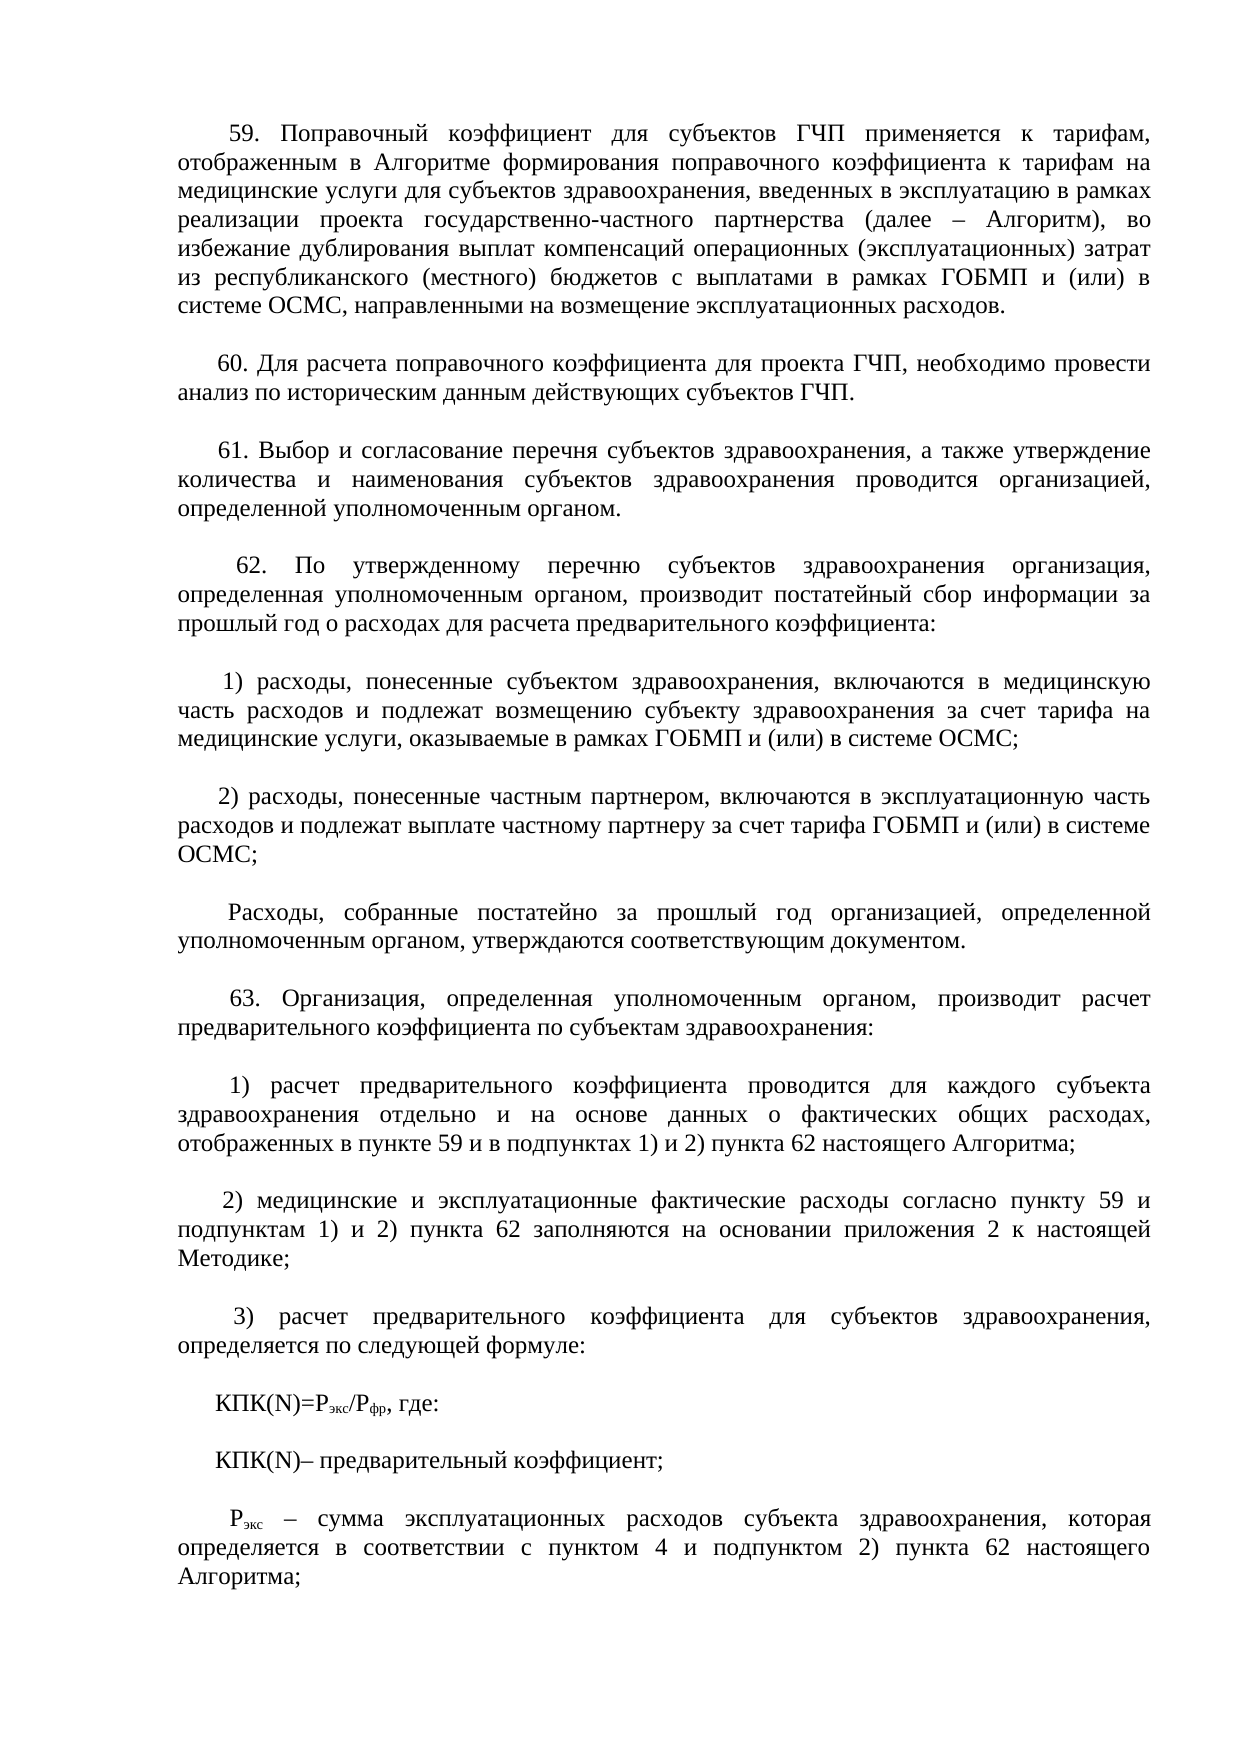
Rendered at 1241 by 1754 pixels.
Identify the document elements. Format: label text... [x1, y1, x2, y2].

text Расходы, собранные постатейно за прошлый год организацией, определенной уполномоченным органом, утверждаются соответствующим документом. [177, 897, 1152, 954]
text 62. По утвержденному перечню субъектов здравоохранения организация, определенная уполномоченным органом, производит постатейный сбор информации за прошлый год о расходах для расчета предварительного коэффициента: [177, 551, 1152, 637]
text КПК(N)– предварительный коэффициент; [177, 1446, 1152, 1474]
text 1) расходы, понесенные субъектом здравоохранения, включаются в медицинскую часть расходов и подлежат возмещению субъекту здравоохранения за счет тарифа на медицинские услуги, оказываемые в рамках ГОБМП и (или) в системе ОСМС; [177, 666, 1152, 752]
text Рэкс – сумма эксплуатационных расходов субъекта здравоохранения, которая определяется в соответствии с пунктом 4 и подпунктом 2) пункта 62 настоящего Алгоритма; [177, 1503, 1152, 1590]
text 2) медицинские и эксплуатационные фактические расходы согласно пункту 59 и подпунктам 1) и 2) пункта 62 заполняются на основании приложения 2 к настоящей Методике; [177, 1186, 1152, 1272]
text 60. Для расчета поправочного коэффициента для проекта ГЧП, необходимо провести анализ по историческим данным действующих субъектов ГЧП. [177, 348, 1152, 406]
text 59. Поправочный коэффициент для субъектов ГЧП применяется к тарифам, отображенным в Алгоритме формирования поправочного коэффициента к тарифам на медицинские услуги для субъектов здравоохранения, введенных в эксплуатацию в рамках реализации проекта государственно-частного партнерства (далее – Алгоритм), во избежание дублирования выплат компенсаций операционных (эксплуатационных) затрат из республиканского (местного) бюджетов с выплатами в рамках ГОБМП и (или) в системе ОСМС, направленными на возмещение эксплуатационных расходов. [177, 118, 1152, 319]
text 61. Выбор и согласование перечня субъектов здравоохранения, а также утверждение количества и наименования субъектов здравоохранения проводится организацией, определенной уполномоченным органом. [177, 435, 1152, 521]
text 63. Организация, определенная уполномоченным органом, производит расчет предварительного коэффициента по субъектам здравоохранения: [177, 983, 1152, 1041]
text 3) расчет предварительного коэффициента для субъектов здравоохранения, определяется по следующей формуле: [177, 1301, 1152, 1358]
text 1) расчет предварительного коэффициента проводится для каждого субъекта здравоохранения отдельно и на основе данных о фактических общих расходах, отображенных в пункте 59 и в подпунктах 1) и 2) пункта 62 настоящего Алгоритма; [177, 1070, 1152, 1156]
text 2) расходы, понесенные частным партнером, включаются в эксплуатационную часть расходов и подлежат выплате частному партнеру за счет тарифа ГОБМП и (или) в системе ОСМС; [177, 781, 1152, 868]
text КПК(N)=Рэкс/Рфр, где: [177, 1388, 1152, 1416]
